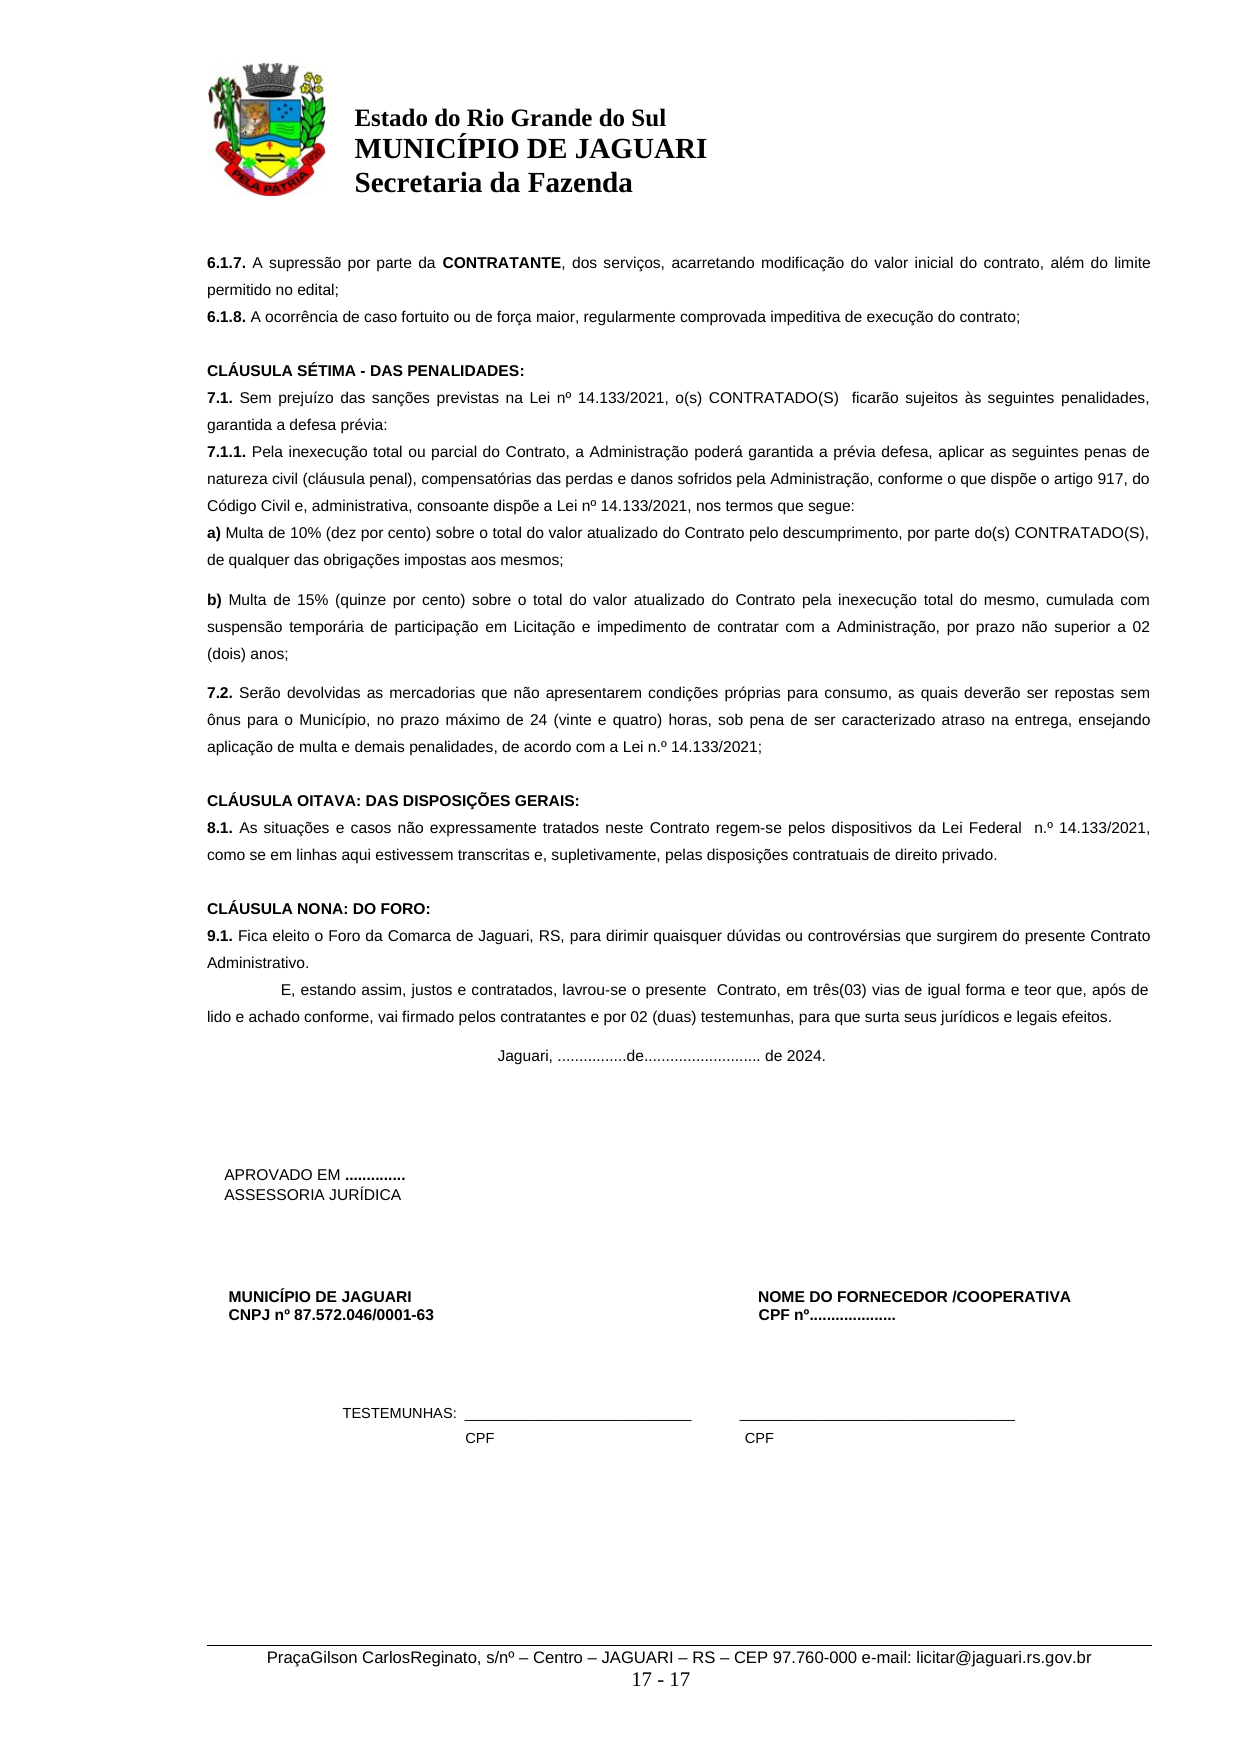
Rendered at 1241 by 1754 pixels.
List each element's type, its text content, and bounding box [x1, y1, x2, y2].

text 6.1.7. A supressão por parte da CONTRATANTE, dos serviços, acarretando modificação do valor inicial do contrato, além do limite permitido no edital; [207, 254, 1152, 299]
text TESTEMUNHAS: ____________________________ __________________________________ [207, 1405, 1152, 1422]
text MUNICÍPIO DE JAGUARI NOME DO FORNECEDOR /COOPERATIVA [207, 1288, 1152, 1306]
text CLÁUSULA NONA: DO FORO: [207, 900, 1152, 918]
text 7.2. Serão devolvidas as mercadorias que não apresentarem condições próprias para consumo, as quais deverão ser repostas sem ônus para o Município, no prazo máximo de 24 (vinte e quatro) horas, sob pena de ser caracterizado atraso na entrega, ensejando aplicação de multa e demais penalidades, de acordo com a Lei n.º 14.133/2021; [207, 684, 1152, 756]
text b) Multa de 15% (quinze por cento) sobre o total do valor atualizado do Contrato pela inexecução total do mesmo, cumulada com suspensão temporária de participação em Licitação e impedimento de contratar com a Administração, por prazo não superior a 02 (dois) anos; [207, 590, 1152, 662]
text 6.1.8. A ocorrência de caso fortuito ou de força maior, regularmente comprovada impeditiva de execução do contrato; [207, 308, 1152, 326]
text CPF CPF [207, 1430, 1152, 1447]
text CLÁUSULA OITAVA: DAS DISPOSIÇÕES GERAIS: [207, 792, 1152, 810]
text CNPJ nº 87.572.046/0001-63 CPF nº.................... [207, 1306, 1152, 1324]
picture [208, 63, 326, 196]
text CLÁUSULA SÉTIMA - DAS PENALIDADES: [207, 362, 1152, 380]
text 7.1. Sem prejuízo das sanções previstas na Lei nº 14.133/2021, o(s) CONTRATADO(S) ficarão sujeitos às seguintes penalidades, garantida a defesa prévia: [207, 389, 1152, 434]
text APROVADO EM .............. [207, 1166, 1152, 1183]
text a) Multa de 10% (dez por cento) sobre o total do valor atualizado do Contrato pelo descumprimento, por parte do(s) CONTRATADO(S), de qualquer das obrigações impostas aos mesmos; [207, 524, 1152, 569]
text 7.1.1. Pela inexecução total ou parcial do Contrato, a Administração poderá garantida a prévia defesa, aplicar as seguintes penas de natureza civil (cláusula penal), compensatórias das perdas e danos sofridos pela Administração, conforme o que dispõe o artigo 917, do Código Civil e, administrativa, consoante dispõe a Lei nº 14.133/2021, nos termos que segue: [207, 443, 1152, 515]
text Jaguari, ................de........................... de 2024. [207, 1047, 1152, 1065]
text E, estando assim, justos e contratados, lavrou-se o presente Contrato, em três(03) vias de igual forma e teor que, após de lido e achado conforme, vai firmado pelos contratantes e por 02 (duas) testemunhas, para que surta seus jurídicos e legais efeitos. [207, 981, 1152, 1026]
text 9.1. Fica eleito o Foro da Comarca de Jaguari, RS, para dirimir quaisquer dúvidas ou controvérsias que surgirem do presente Contrato Administrativo. [207, 927, 1152, 972]
text 8.1. As situações e casos não expressamente tratados neste Contrato regem-se pelos dispositivos da Lei Federal n.º 14.133/2021, como se em linhas aqui estivessem transcritas e, supletivamente, pelas disposições contratuais de direito privado. [207, 819, 1152, 864]
text ASSESSORIA JURÍDICA [207, 1186, 1152, 1204]
